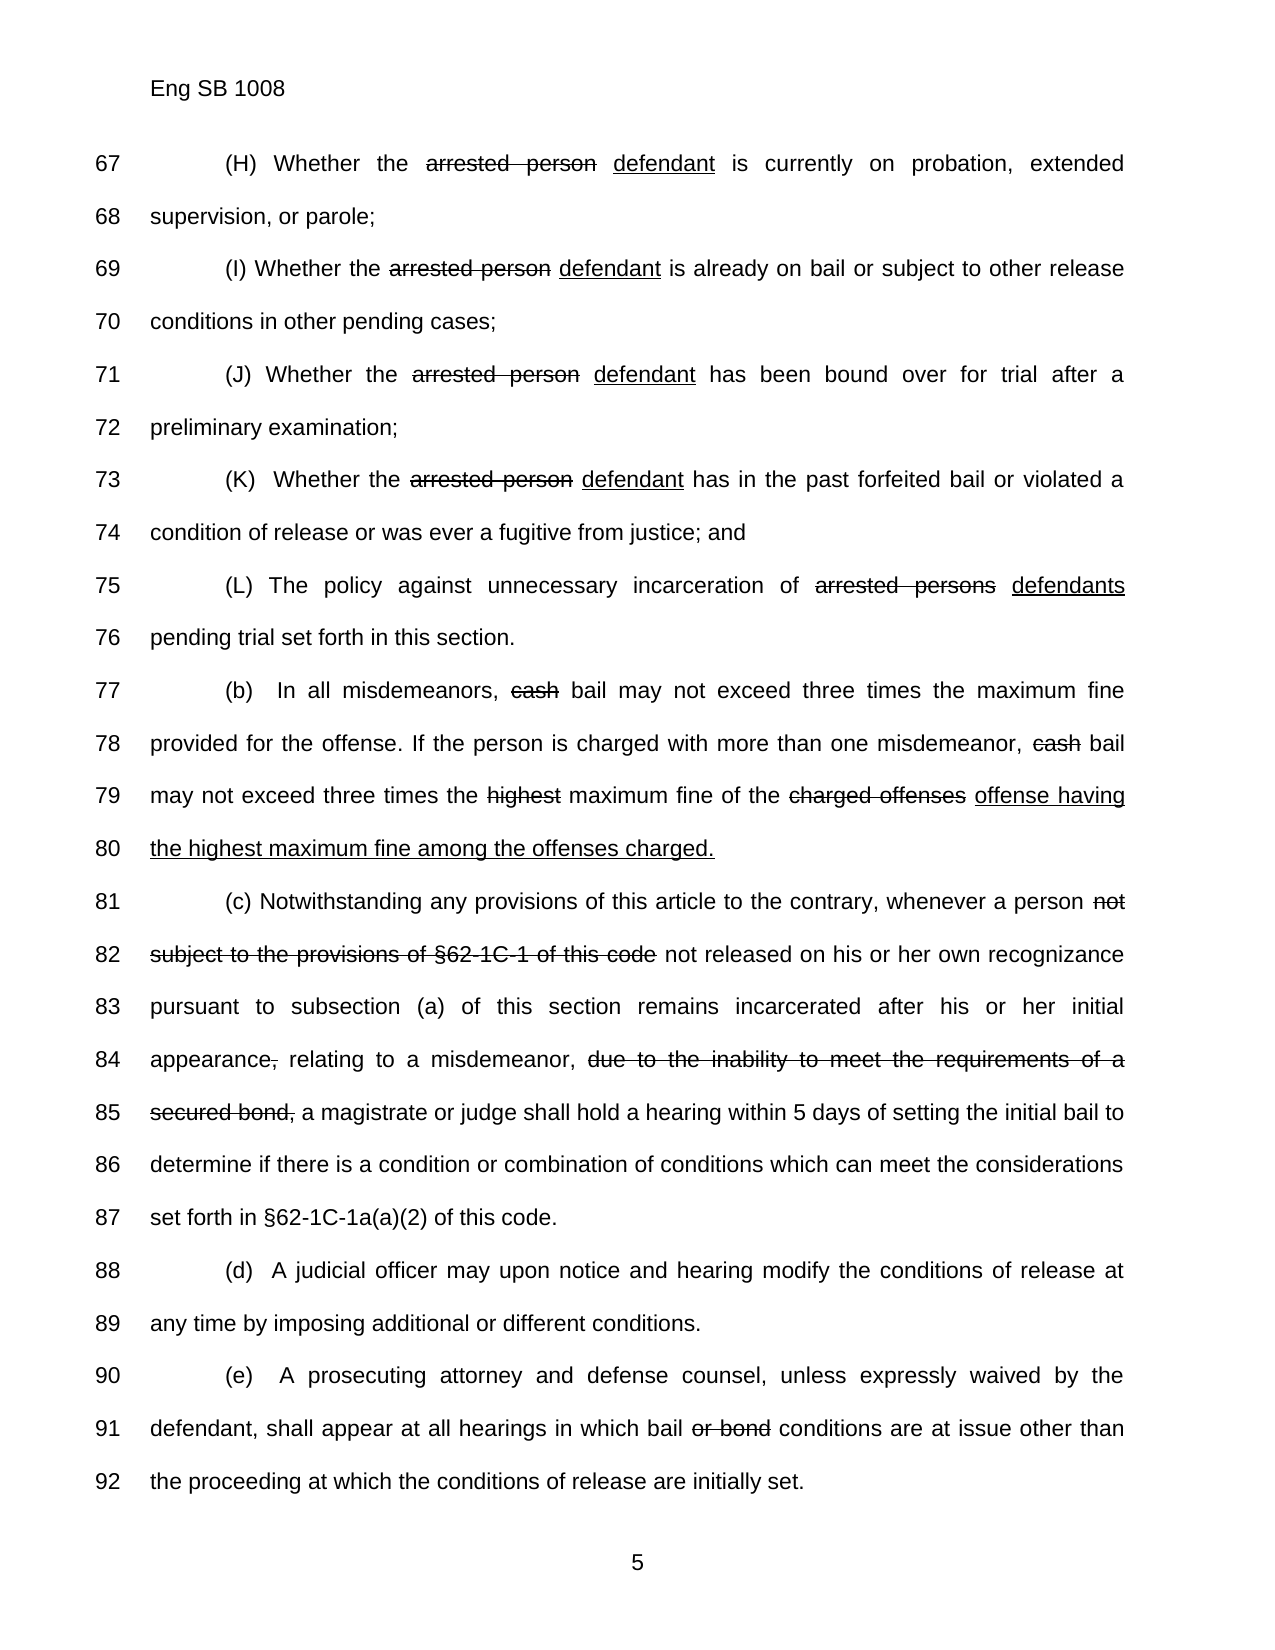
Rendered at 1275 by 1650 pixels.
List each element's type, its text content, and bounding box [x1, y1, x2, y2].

text (J) Whether the arrested person defendant has been bound over for trial after a preliminary examination; [150, 361, 1125, 440]
text (H) Whether the arrested person defendant is currently on probation, extended supervision, or parole; [150, 150, 1125, 229]
text (d) A judicial officer may upon notice and hearing modify the conditions of release at any time by imposing additional or different conditions. [150, 1257, 1125, 1336]
text (I) Whether the arrested person defendant is already on bail or subject to other release conditions in other pending cases; [150, 255, 1125, 334]
text (L) The policy against unnecessary incarceration of arrested persons defendants pending trial set forth in this section. [150, 572, 1125, 651]
text (c) Notwithstanding any provisions of this article to the contrary, whenever a person not subject to the provisions of §62-1C-1 of this code not released on his or her own recognizance pursuant to subsection (a) of this section remains incarcerated after his or her initial appearance, relating to a misdemeanor, due to the inability to meet the requirements of a secured bond, a magistrate or judge shall hold a hearing within 5 days of setting the initial bail to determine if there is a condition or combination of conditions which can meet the considerations set forth in §62-1C-1a(a)(2) of this code. [150, 888, 1125, 1231]
text (b) In all misdemeanors, cash bail may not exceed three times the maximum fine provided for the offense. If the person is charged with more than one misdemeanor, cash bail may not exceed three times the highest maximum fine of the charged offenses offense having the highest maximum fine among the offenses charged. [150, 677, 1125, 862]
text (K) Whether the arrested person defendant has in the past forfeited bail or violated a condition of release or was ever a fugitive from justice; and [150, 466, 1125, 545]
text (e) A prosecuting attorney and defense counsel, unless expressly waived by the defendant, shall appear at all hearings in which bail or bond conditions are at issue other than the proceeding at which the conditions of release are initially set. [150, 1362, 1125, 1494]
